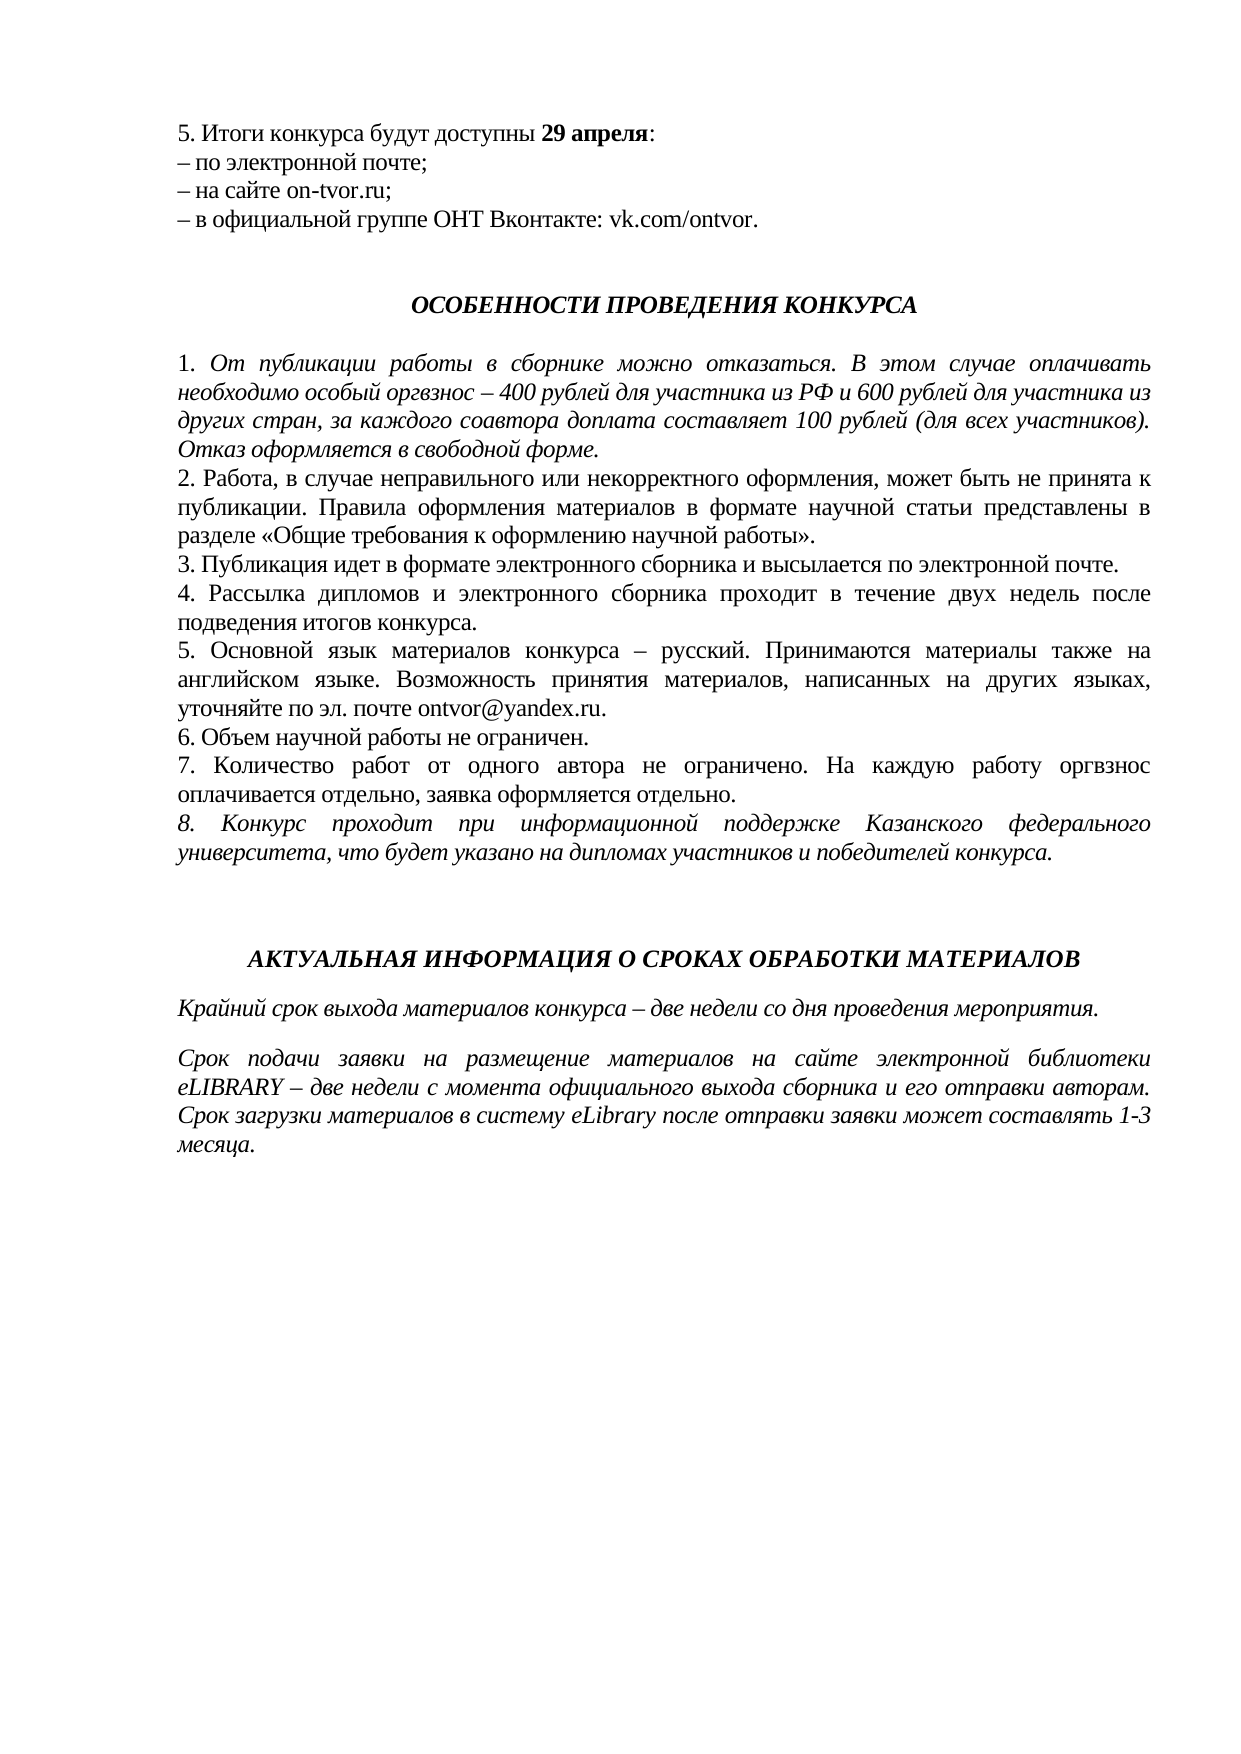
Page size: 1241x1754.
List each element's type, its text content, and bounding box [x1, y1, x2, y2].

text 7. Количество работ от одного автора не ограничено. На каждую работу оргвзнос оплачивается отдельно, заявка оформляется отдельно. [177, 751, 1152, 808]
text ОСОБЕННОСТИ ПРОВЕДЕНИЯ КОНКУРСА [177, 291, 1152, 319]
text Крайний срок выхода материалов конкурса – две недели со дня проведения мероприятия. [177, 993, 1152, 1022]
text 2. Работа, в случае неправильного или некорректного оформления, может быть не принята к публикации. Правила оформления материалов в формате научной статьи представлены в разделе «Общие требования к оформлению научной работы». [177, 463, 1152, 549]
text АКТУАЛЬНАЯ ИНФОРМАЦИЯ О СРОКАХ ОБРАБОТКИ МАТЕРИАЛОВ [177, 944, 1152, 973]
text 3. Публикация идет в формате электронного сборника и высылается по электронной почте. [177, 549, 1152, 578]
text 6. Объем научной работы не ограничен. [177, 722, 1152, 751]
text – по электронной почте; [177, 147, 1152, 176]
text 4. Рассылка дипломов и электронного сборника проходит в течение двух недель после подведения итогов конкурса. [177, 578, 1152, 636]
text 5. Основной язык материалов конкурса – русский. Принимаются материалы также на английском языке. Возможность принятия материалов, написанных на других языках, уточняйте по эл. почте ontvor@yandex.ru. [177, 636, 1152, 722]
text Срок подачи заявки на размещение материалов на сайте электронной библиотеки eLIBRARY – две недели с момента официального выхода сборника и его отправки авторам. Срок загрузки материалов в систему eLibrary после отправки заявки может составлять 1-3 месяца. [177, 1043, 1152, 1158]
text 8. Конкурс проходит при информационной поддержке Казанского федерального университета, что будет указано на дипломах участников и победителей конкурса. [177, 808, 1152, 866]
text 1. От публикации работы в сборнике можно отказаться. В этом случае оплачивать необходимо особый оргвзнос – 400 рублей для участника из РФ и 600 рублей для участника из других стран, за каждого соавтора доплата составляет 100 рублей (для всех участников). Отказ оформляется в свободной форме. [177, 348, 1152, 463]
text – в официальной группе ОНТ Вконтакте: vk.com/ontvor. [177, 204, 1152, 233]
text – на сайте on-tvor.ru; [177, 176, 1152, 204]
text 5. Итоги конкурса будут доступны 29 апреля: [177, 118, 1152, 147]
